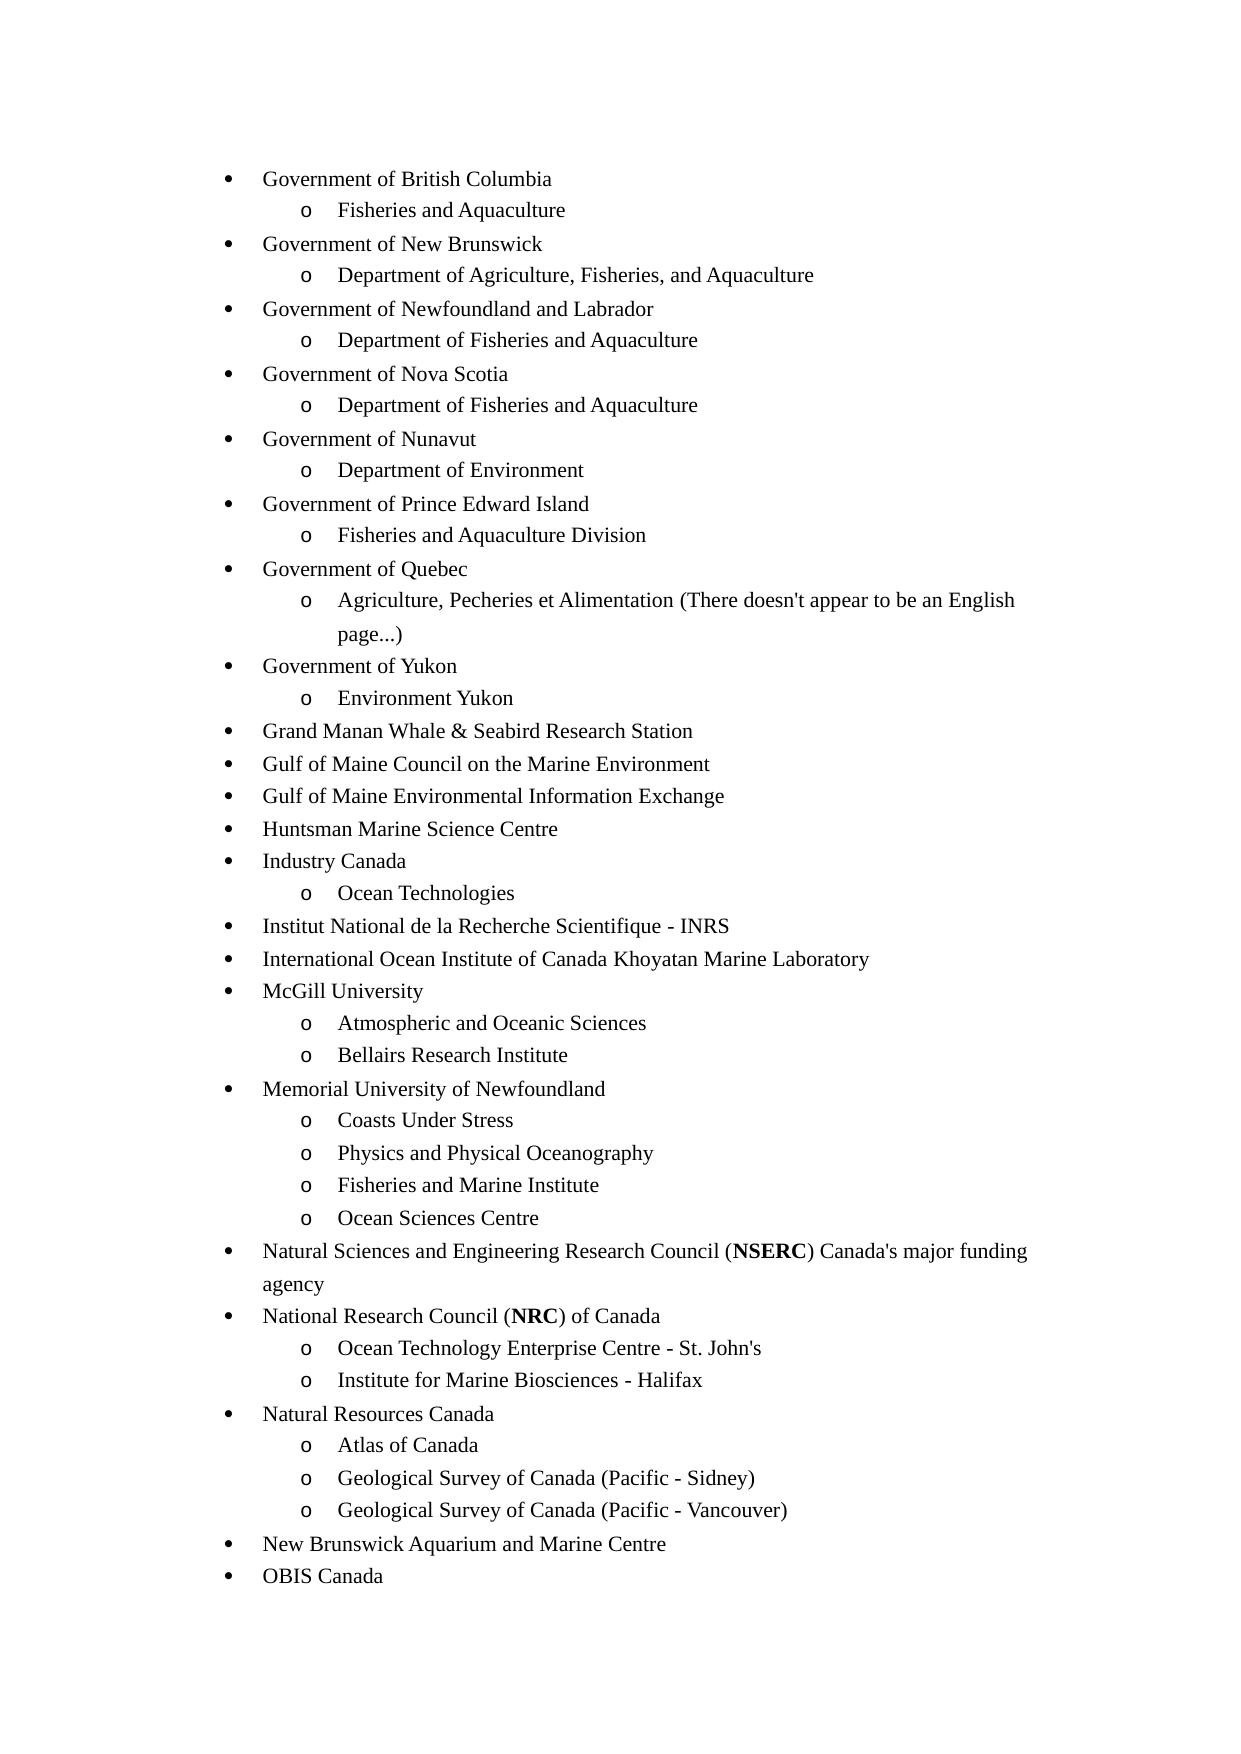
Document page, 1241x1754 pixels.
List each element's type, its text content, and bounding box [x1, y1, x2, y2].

list Grand Manan Whale & Seabird Research Station [225, 714, 1053, 747]
list Government of Newfoundland and Labrador [225, 292, 1053, 324]
list Government of Nunavut [225, 422, 1053, 454]
list Fisheries and Aquaculture Division [300, 519, 1053, 552]
list Agriculture, Pecheries et Alimentation (There doesn't appear to be an English page...) [300, 584, 1053, 649]
list Natural Sciences and Engineering Research Council (NSERC) Canada's major funding agency [225, 1234, 1053, 1299]
list Ocean Technologies [300, 877, 1053, 909]
list Geological Survey of Canada (Pacific - Sidney) [300, 1462, 1053, 1494]
list Department of Environment [300, 454, 1053, 487]
list Department of Fisheries and Aquaculture [300, 324, 1053, 357]
list Atmospheric and Oceanic Sciences [300, 1007, 1053, 1039]
list International Ocean Institute of Canada Khoyatan Marine Laboratory [225, 942, 1053, 974]
list Government of Prince Edward Island [225, 487, 1053, 519]
list McGill University [225, 974, 1053, 1007]
list Huntsman Marine Science Centre [225, 812, 1053, 844]
list National Research Council (NRC) of Canada [225, 1299, 1053, 1332]
list Government of Quebec [225, 552, 1053, 584]
list Geological Survey of Canada (Pacific - Vancouver) [300, 1494, 1053, 1527]
list Physics and Physical Oceanography [300, 1137, 1053, 1169]
list Department of Fisheries and Aquaculture [300, 389, 1053, 422]
list Government of New Brunswick [225, 227, 1053, 259]
list Coasts Under Stress [300, 1104, 1053, 1137]
list New Brunswick Aquarium and Marine Centre [225, 1527, 1053, 1559]
list Natural Resources Canada [225, 1397, 1053, 1429]
list Department of Agriculture, Fisheries, and Aquaculture [300, 259, 1053, 292]
list Memorial University of Newfoundland [225, 1072, 1053, 1104]
list Bellairs Research Institute [300, 1039, 1053, 1072]
list Environment Yukon [300, 682, 1053, 714]
list Ocean Sciences Centre [300, 1202, 1053, 1234]
list Industry Canada [225, 844, 1053, 877]
list Institut National de la Recherche Scientifique - INRS [225, 909, 1053, 942]
list Ocean Technology Enterprise Centre - St. John's [300, 1332, 1053, 1364]
list Fisheries and Aquaculture [300, 194, 1053, 227]
list Gulf of Maine Council on the Marine Environment [225, 747, 1053, 779]
list OBIS Canada [225, 1559, 1053, 1592]
list Atlas of Canada [300, 1429, 1053, 1462]
list Gulf of Maine Environmental Information Exchange [225, 779, 1053, 812]
list Institute for Marine Biosciences - Halifax [300, 1364, 1053, 1397]
list Government of Nova Scotia [225, 357, 1053, 389]
list Government of British Columbia [225, 162, 1053, 194]
list Government of Yukon [225, 649, 1053, 682]
list Fisheries and Marine Institute [300, 1169, 1053, 1202]
